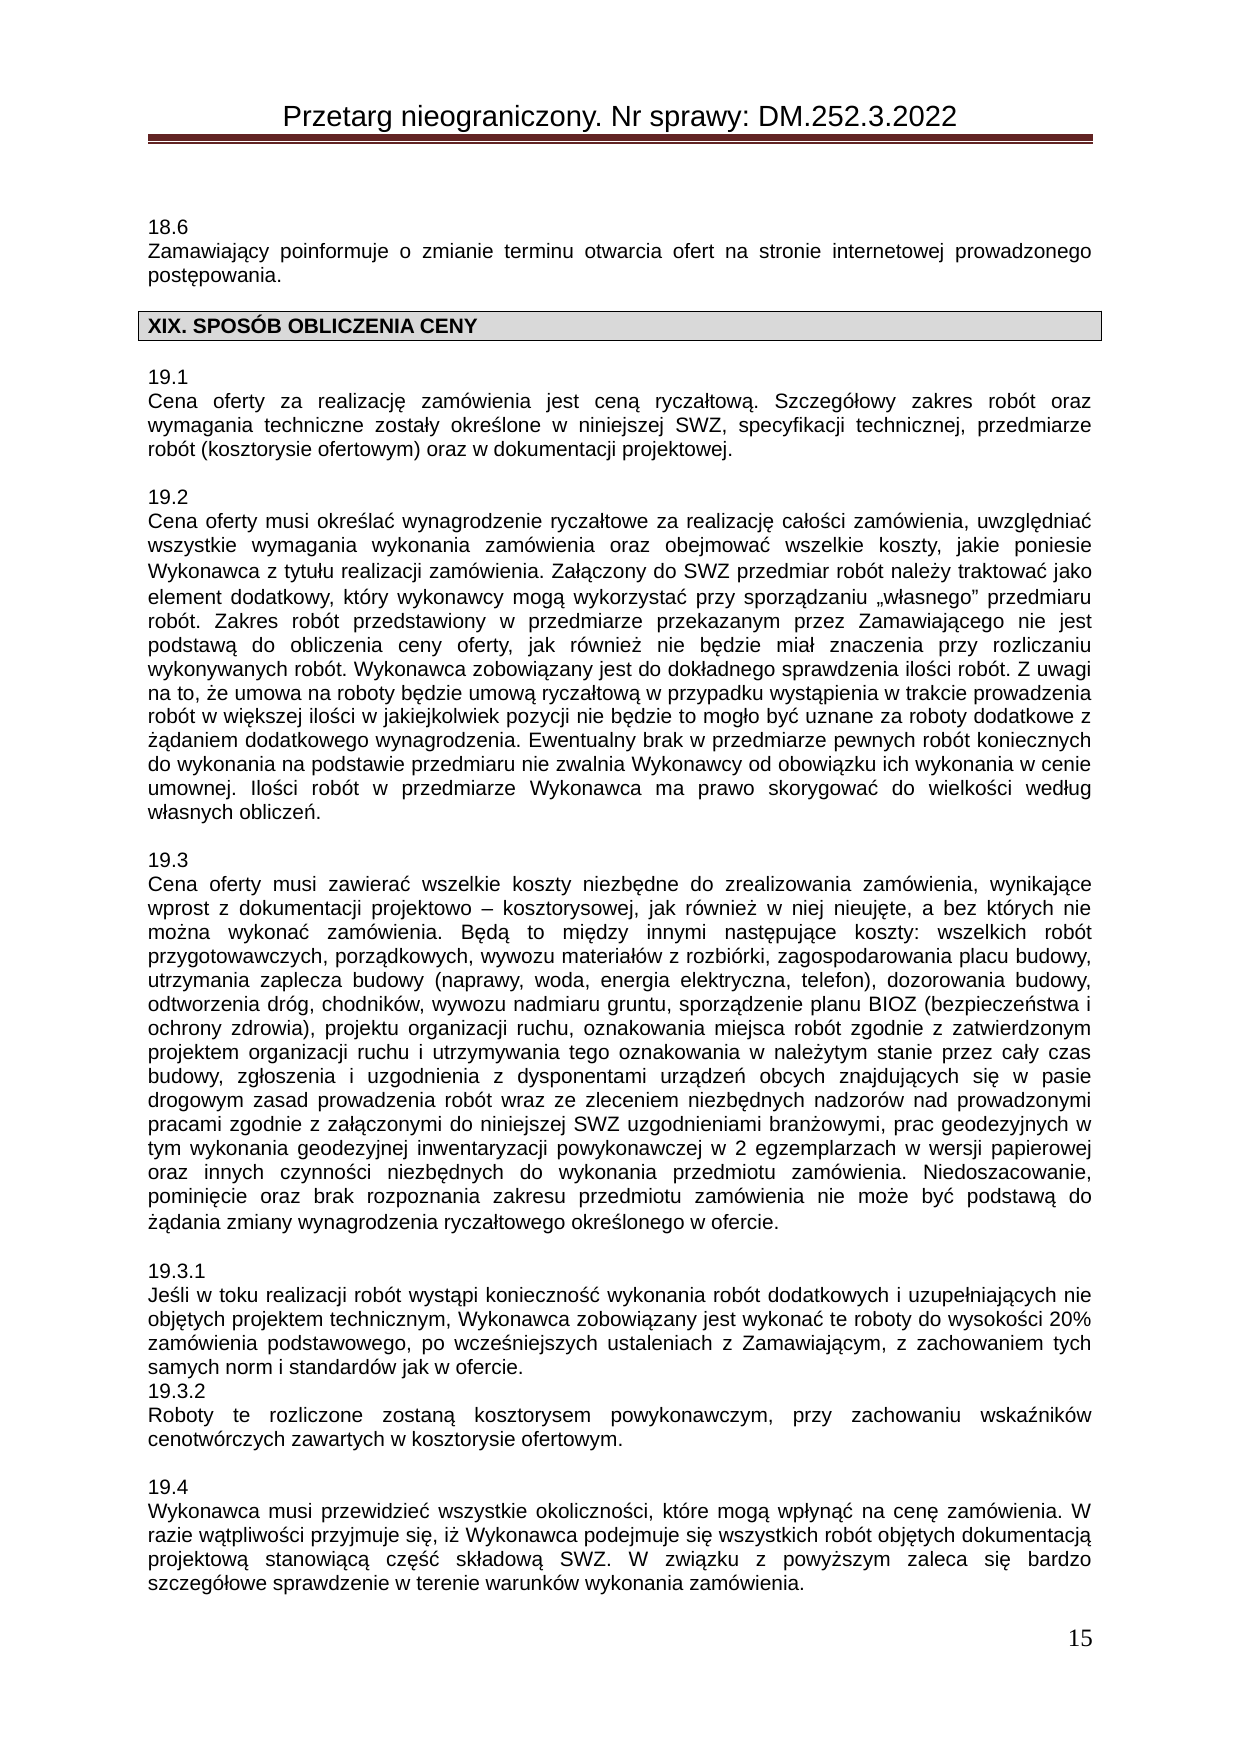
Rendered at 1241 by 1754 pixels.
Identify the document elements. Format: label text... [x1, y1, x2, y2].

text Wykonawca musi przewidzieć wszystkie okoliczności, które mogą wpłynąć na cenę zamówienia. W razie wątpliwości przyjmuje się, iż Wykonawca podejmuje się wszystkich robót objętych dokumentacją projektową stanowiącą część składową SWZ. W związku z powyższym zaleca się bardzo szczegółowe sprawdzenie w terenie warunków wykonania zamówienia. [148, 1499, 1093, 1595]
text Roboty te rozliczone zostaną kosztorysem powykonawczym, przy zachowaniu wskaźników cenotwórczych zawartych w kosztorysie ofertowym. [148, 1403, 1093, 1451]
text Jeśli w toku realizacji robót wystąpi konieczność wykonania robót dodatkowych i uzupełniających nie objętych projektem technicznym, Wykonawca zobowiązany jest wykonać te roboty do wysokości 20% zamówienia podstawowego, po wcześniejszych ustaleniach z Zamawiającym, z zachowaniem tych samych norm i standardów jak w ofercie. [148, 1283, 1093, 1379]
text 19.3.2 [148, 1379, 1093, 1403]
text 19.3.1 [148, 1259, 1093, 1283]
text Cena oferty musi zawierać wszelkie koszty niezbędne do zrealizowania zamówienia, wynikające wprost z dokumentacji projektowo – kosztorysowej, jak również w niej nieujęte, a bez których nie można wykonać zamówienia. Będą to między innymi następujące koszty: wszelkich robót przygotowawczych, porządkowych, wywozu materiałów z rozbiórki, zagospodarowania placu budowy, utrzymania zaplecza budowy (naprawy, woda, energia elektryczna, telefon), dozorowania budowy, odtworzenia dróg, chodników, wywozu nadmiaru gruntu, sporządzenie planu BIOZ (bezpieczeństwa i ochrony zdrowia), projektu organizacji ruchu, oznakowania miejsca robót zgodnie z zatwierdzonym projektem organizacji ruchu i utrzymywania tego oznakowania w należytym stanie przez cały czas budowy, zgłoszenia i uzgodnienia z dysponentami urządzeń obcych znajdujących się w pasie drogowym zasad prowadzenia robót wraz ze zleceniem niezbędnych nadzorów nad prowadzonymi pracami zgodnie z załączonymi do niniejszej SWZ uzgodnieniami branżowymi, prac geodezyjnych w tym wykonania geodezyjnej inwentaryzacji powykonawczej w 2 egzemplarzach w wersji papierowej oraz innych czynności niezbędnych do wykonania przedmiotu zamówienia. Niedoszacowanie, pominięcie oraz brak rozpoznania zakresu przedmiotu zamówienia nie może być podstawą do żądania zmiany wynagrodzenia ryczałtowego określonego w ofercie. [148, 872, 1093, 1235]
text XIX. SPOSÓB OBLICZENIA CENY [139, 312, 1101, 340]
text 19.2 [148, 484, 1093, 508]
text 19.1 [148, 365, 1093, 389]
text 19.3 [148, 848, 1093, 872]
text 19.4 [148, 1475, 1093, 1499]
text Cena oferty za realizację zamówienia jest ceną ryczałtową. Szczegółowy zakres robót oraz wymagania techniczne zostały określone w niniejszej SWZ, specyfikacji technicznej, przedmiarze robót (kosztorysie ofertowym) oraz w dokumentacji projektowej. [148, 389, 1093, 461]
text Cena oferty musi określać wynagrodzenie ryczałtowe za realizację całości zamówienia, uwzględniać wszystkie wymagania wykonania zamówienia oraz obejmować wszelkie koszty, jakie poniesie Wykonawca z tytułu realizacji zamówienia. Załączony do SWZ przedmiar robót należy traktować jako element dodatkowy, który wykonawcy mogą wykorzystać przy sporządzaniu „własnego” przedmiaru robót. Zakres robót przedstawiony w przedmiarze przekazanym przez Zamawiającego nie jest podstawą do obliczenia ceny oferty, jak również nie będzie miał znaczenia przy rozliczaniu wykonywanych robót. Wykonawca zobowiązany jest do dokładnego sprawdzenia ilości robót. Z uwagi na to, że umowa na roboty będzie umową ryczałtową w przypadku wystąpienia w trakcie prowadzenia robót w większej ilości w jakiejkolwiek pozycji nie będzie to mogło być uznane za roboty dodatkowe z żądaniem dodatkowego wynagrodzenia. Ewentualny brak w przedmiarze pewnych robót koniecznych do wykonania na podstawie przedmiaru nie zwalnia Wykonawcy od obowiązku ich wykonania w cenie umownej. Ilości robót w przedmiarze Wykonawca ma prawo skorygować do wielkości według własnych obliczeń. [148, 508, 1093, 824]
text Zamawiający poinformuje o zmianie terminu otwarcia ofert na stronie internetowej prowadzonego postępowania. [148, 239, 1093, 287]
text 18.6 [148, 215, 1093, 239]
